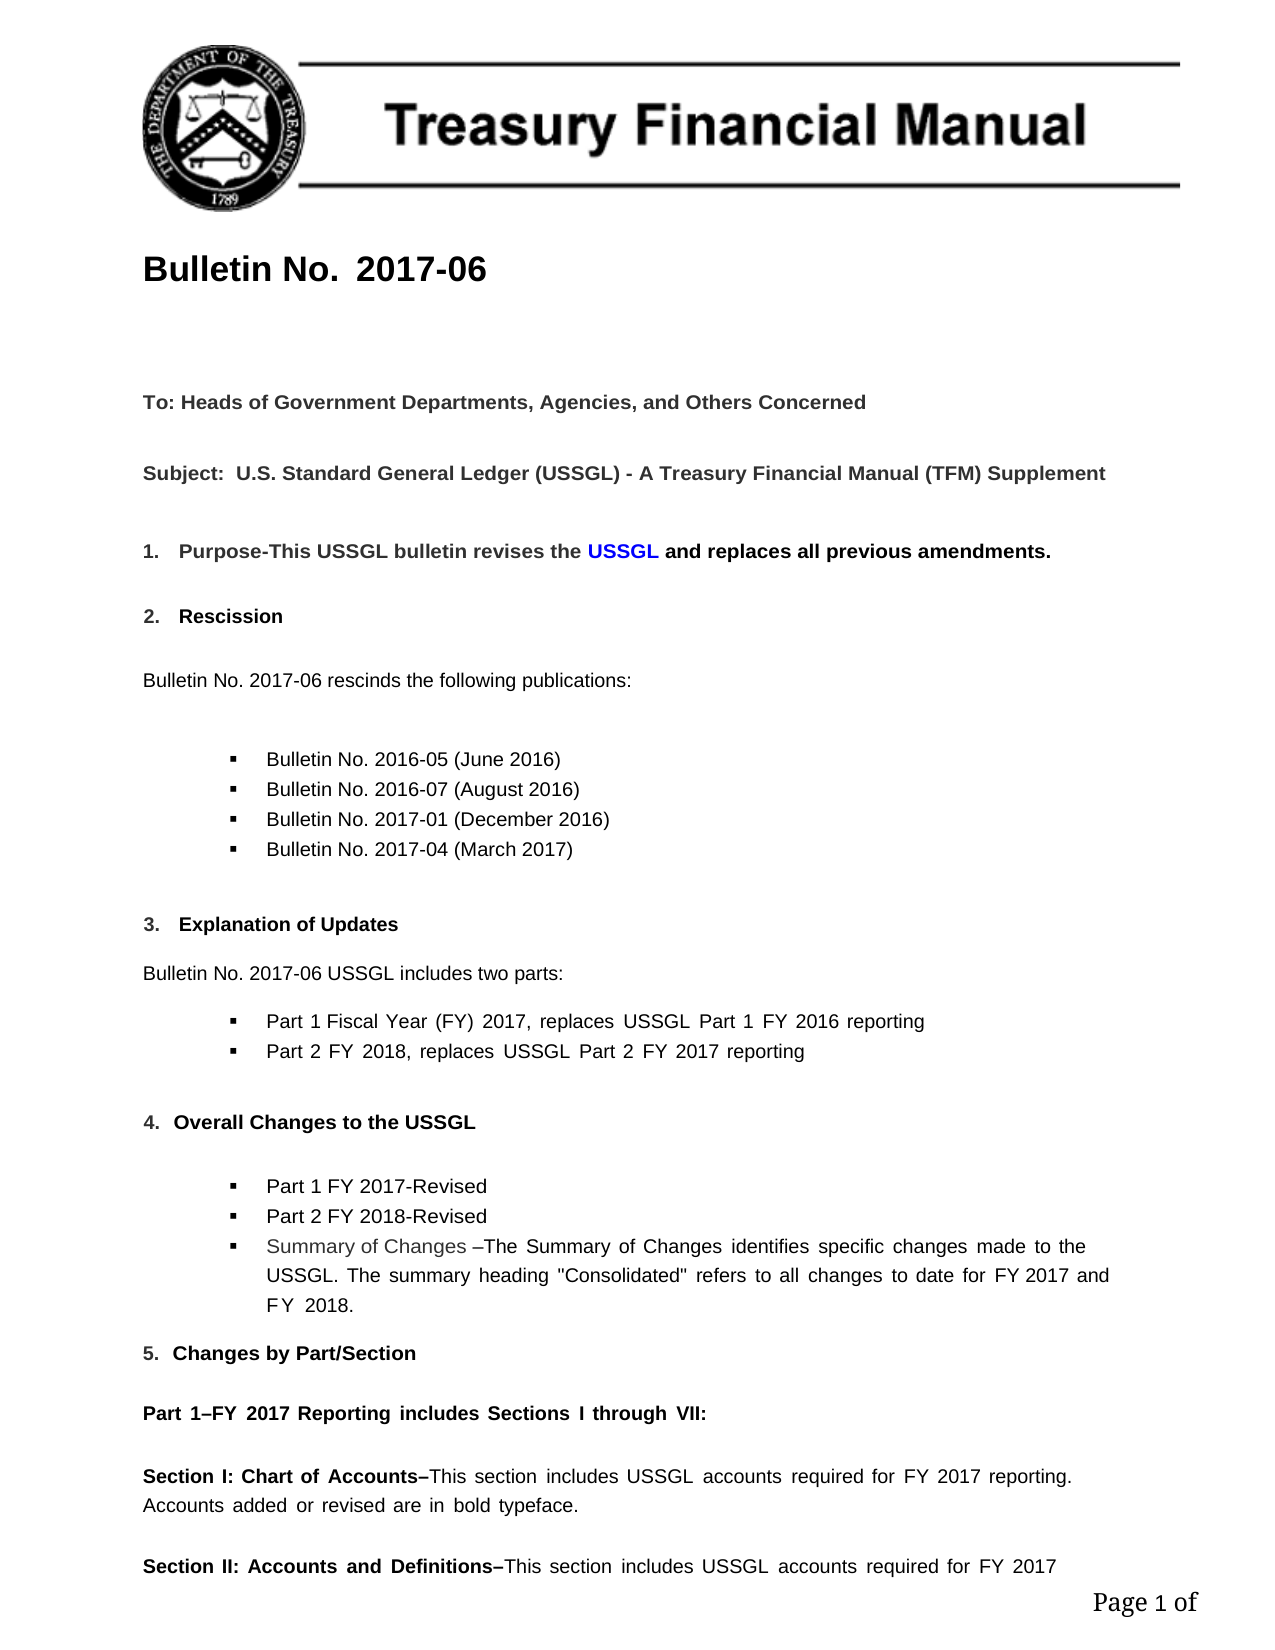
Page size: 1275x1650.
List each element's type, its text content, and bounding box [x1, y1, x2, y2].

list Bulletin No. 2017-06 rescinds the following publications: [143, 669, 1131, 692]
list Purpose-This USSGL bulletin revises the USSGL and replaces all previous amendments. [143, 540, 1107, 563]
list Overall Changes to the USSGL [143, 1111, 1212, 1134]
subtitle Changes by Part/Section [143, 1342, 1212, 1365]
list Rescission [143, 604, 1131, 627]
list Bulletin No. 2016-05 (June 2016) [229, 747, 1212, 770]
text Bulletin No. 2017-06 [143, 248, 1212, 289]
list Bulletin No. 2017-01 (December 2016) [229, 807, 1212, 830]
text Subject: U.S. Standard General Ledger (USSGL) - A Treasury Financial Manual (TFM) Supplement [143, 462, 1138, 485]
text Part 1–FY 2017 Reporting includes Sections I through VII: [143, 1402, 1212, 1424]
text Section I: Chart of Accounts–This section includes USSGL accounts required for FY 2017 reporting. Accounts added or revised are in bold typeface. [143, 1464, 1117, 1517]
list Bulletin No. 2016-07 (August 2016) [229, 777, 1212, 800]
list Bulletin No. 2017-04 (March 2017) [229, 837, 1212, 860]
list Part 2 FY 2018-Revised [229, 1205, 1212, 1228]
list Part 1 FY 2017-Revised [229, 1175, 1212, 1198]
subtitle To: Heads of Government Departments, Agencies, and Others Concerned [143, 391, 1212, 413]
text FY 2018. [266, 1294, 1212, 1316]
list Explanation of Updates [143, 913, 1131, 936]
text USSGL. The summary heading "Consolidated" refers to all changes to date for FY 2017 and [266, 1264, 1212, 1287]
list Part 2 FY 2018, replaces USSGL Part 2 FY 2017 reporting [229, 1039, 1212, 1062]
text Section II: Accounts and Definitions–This section includes USSGL accounts required for FY 2017 [143, 1555, 1117, 1578]
list Bulletin No. 2017-06 USSGL includes two parts: [143, 961, 1131, 984]
list Summary of Changes –The Summary of Changes identifies specific changes made to the [229, 1234, 1212, 1257]
picture [142, 45, 1181, 212]
list Part 1 Fiscal Year (FY) 2017, replaces USSGL Part 1 FY 2016 reporting [229, 1010, 1212, 1033]
